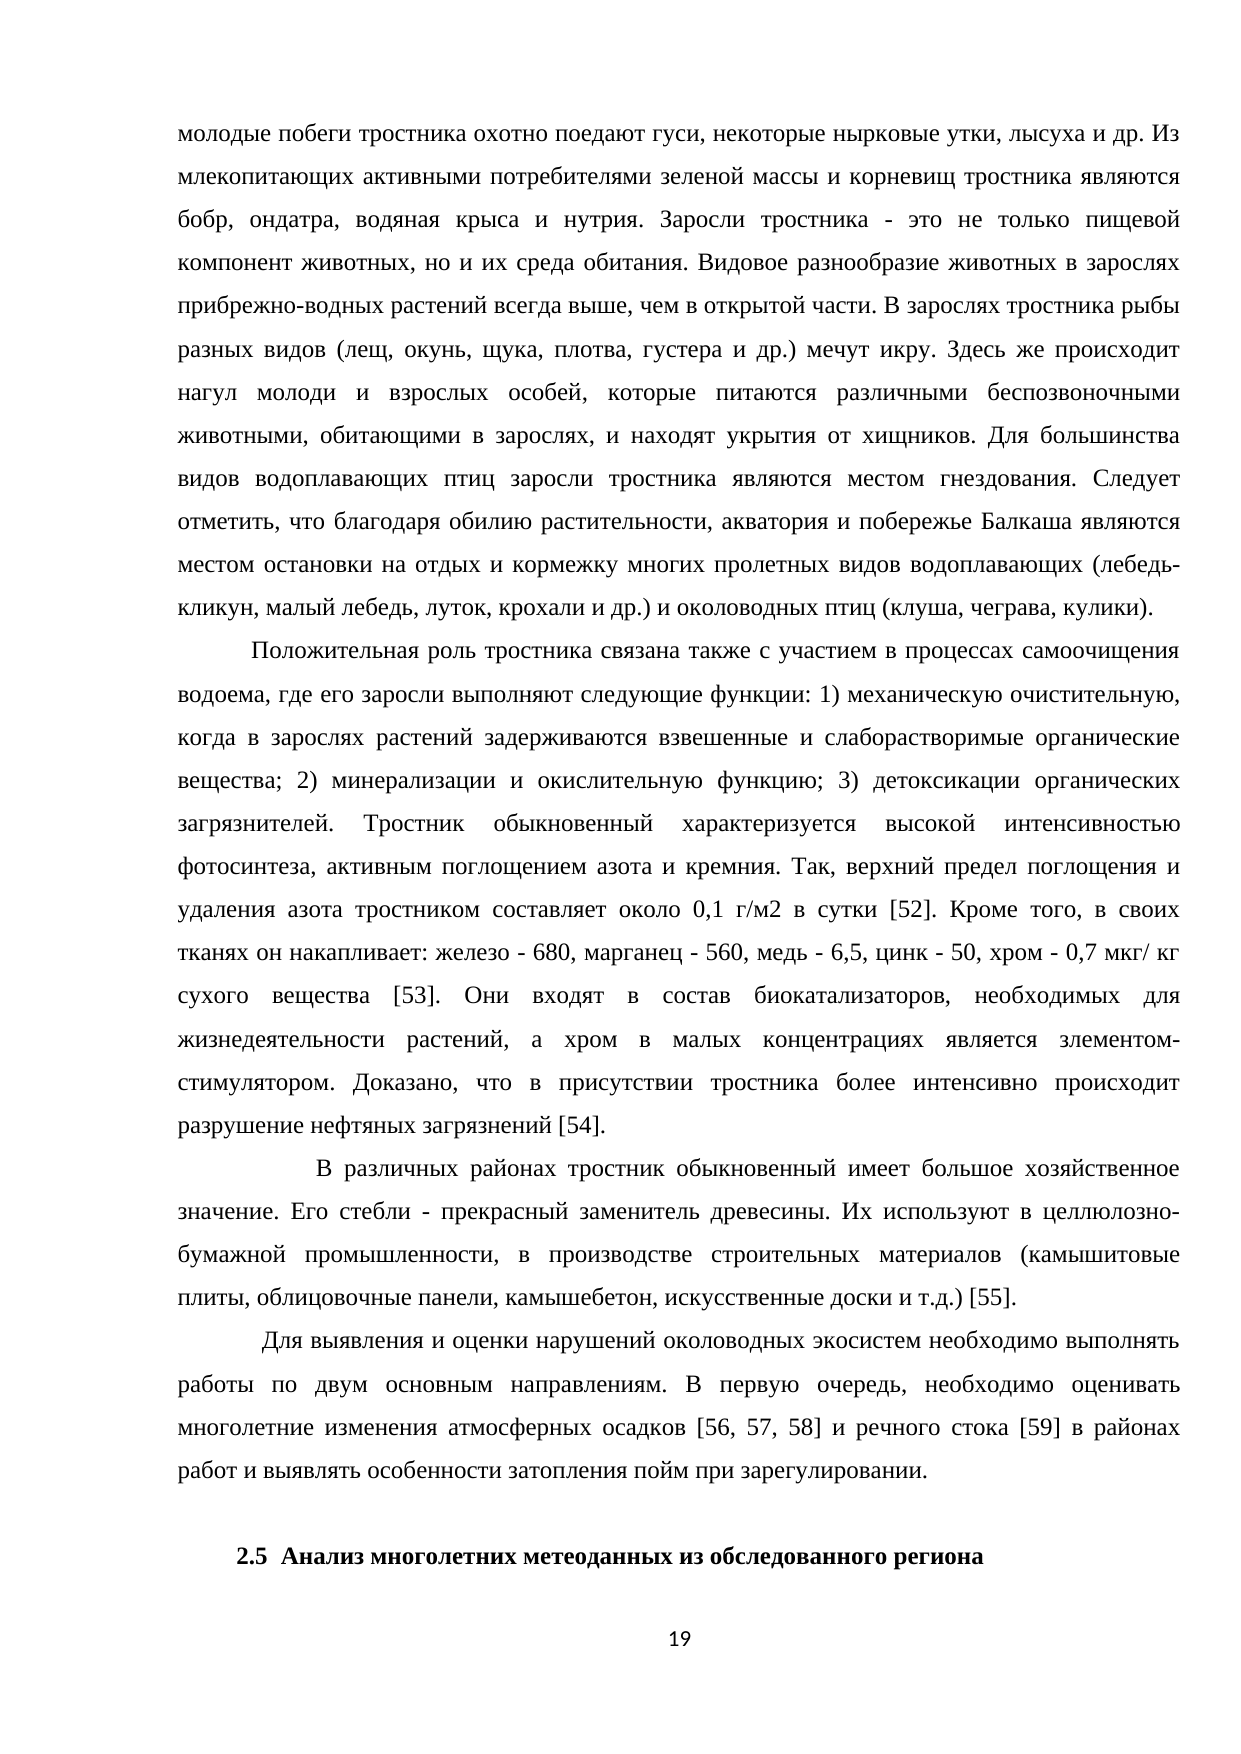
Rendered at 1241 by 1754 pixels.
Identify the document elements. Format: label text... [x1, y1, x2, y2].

list Анализ многолетних метеоданных из обследованного региона [177, 1541, 1181, 1570]
text В различных районах тростник обыкновенный имеет большое хозяйственное значение. Его стебли - прекрасный заменитель древесины. Их используют в целлюлозно-бумажной промышленности, в производстве строительных материалов (камышитовые плиты, облицовочные панели, камышебетон, искусственные доски и т.д.) [55]. [177, 1153, 1181, 1311]
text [177, 118, 1181, 621]
text Для выявления и оценки нарушений околоводных экосистем необходимо выполнять работы по двум основным направлениям. В первую очередь, необходимо оценивать многолетние изменения атмосферных осадков [56, 57, 58] и речного стока [59] в районах работ и выявлять особенности затопления пойм при зарегулировании. [177, 1326, 1181, 1484]
text Положительная роль тростника связана также с участием в процессах самоочищения водоема, где его заросли выполняют следующие функции: 1) механическую очистительную, когда в зарослях растений задерживаются взвешенные и слаборастворимые органические вещества; 2) минерализации и окислительную функцию; 3) детоксикации органических загрязнителей. Тростник обыкновенный характеризуется высокой интенсивностью фотосинтеза, активным поглощением азота и кремния. Так, верхний предел поглощения и удаления азота тростником составляет около 0,1 г/м2 в сутки [52]. Кроме того, в своих тканях он накапливает: железо - 680, марганец - 560, медь - 6,5, цинк - 50, хром - 0,7 мкг/ кг сухого вещества [53]. Они входят в состав биокатализаторов, необходимых для жизнедеятельности растений, а хром в малых концентрациях является злементом-стимулятором. Доказано, что в присутствии тростника более интенсивно происходит разрушение нефтяных загрязнений [54]. [177, 636, 1181, 1139]
